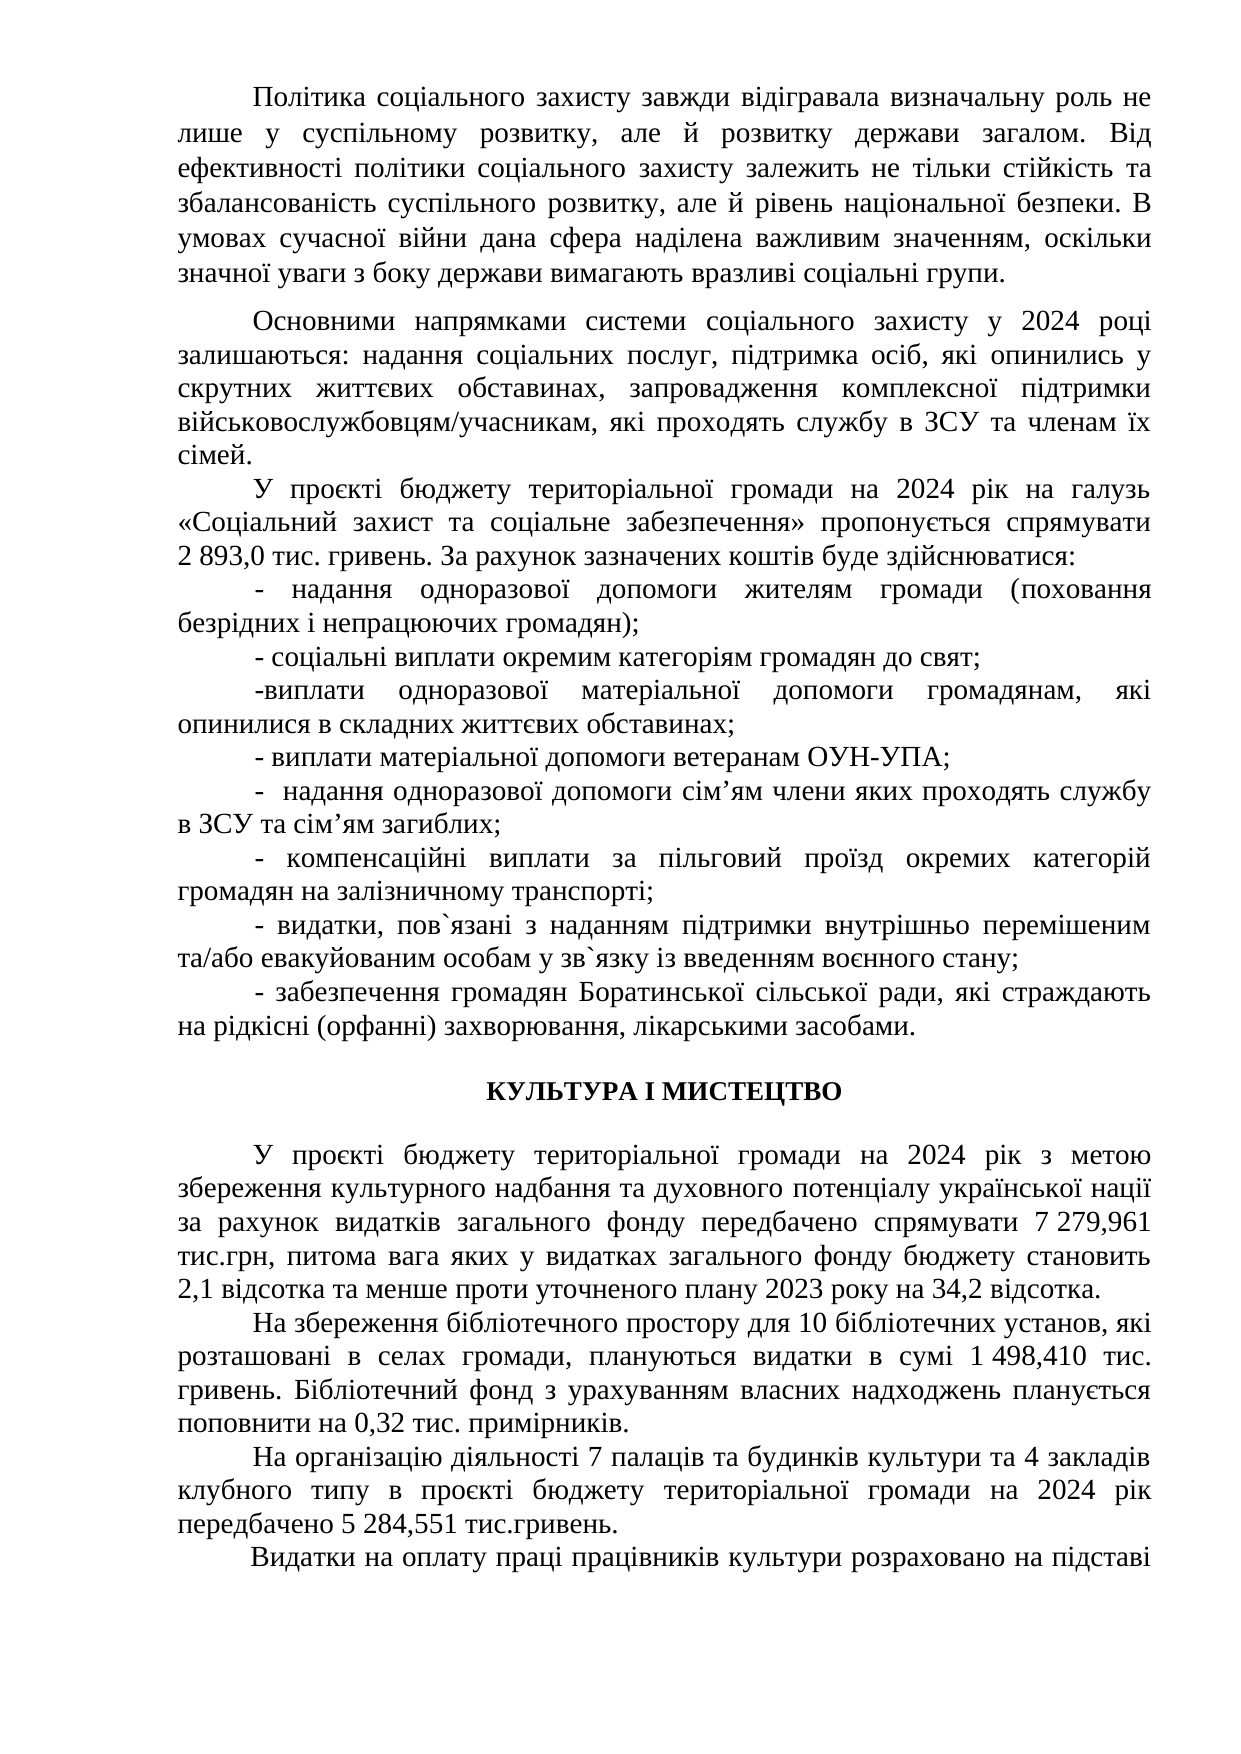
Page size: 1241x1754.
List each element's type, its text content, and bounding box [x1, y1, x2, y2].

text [177, 1539, 1152, 1573]
text - надання одноразової допомоги сім’ям члени яких проходять службу в ЗСУ та сім’ям загиблих; [177, 773, 1152, 840]
text Політика соціального захисту завжди відігравала визначальну роль не лише у суспільному розвитку, але й розвитку держави загалом. Від ефективності політики соціального захисту залежить не тільки стійкість та збалансованість суспільного розвитку, але й рівень національної безпеки. В умовах сучасної війни дана сфера наділена важливим значенням, оскільки значної уваги з боку держави вимагають вразливі соціальні групи. [177, 79, 1152, 289]
text - компенсаційні виплати за пільговий проїзд окремих категорій громадян на залізничному транспорті; [177, 840, 1152, 907]
text - соціальні виплати окремим категоріям громадян до свят; [177, 639, 1152, 672]
text - виплати матеріальної допомоги ветеранам ОУН-УПА; [177, 739, 1152, 773]
text На збереження бібліотечного простору для 10 бібліотечних установ, які розташовані в селах громади, плануються видатки в сумі 1 498,410 тис. гривень. Бібліотечний фонд з урахуванням власних надходжень планується поповнити на 0,32 тис. примірників. [177, 1305, 1152, 1439]
text - видатки, пов`язані з наданням підтримки внутрішньо перемішеним та/або евакуйованим особам у зв`язку із введенням воєнного стану; [177, 907, 1152, 974]
text У проєкті бюджету територіальної громади на 2024 рік на галузь «Соціальний захист та соціальне забезпечення» пропонується спрямувати 2 893,0 тис. гривень. За рахунок зазначених коштів буде здійснюватися: [177, 471, 1152, 572]
text У проєкті бюджету територіальної громади на 2024 рік з метою збереження культурного надбання та духовного потенціалу української нації за рахунок видатків загального фонду передбачено спрямувати 7 279,961 тис.грн, питома вага яких у видатках загального фонду бюджету становить 2,1 відсотка та менше проти уточненого плану 2023 року на 34,2 відсотка. [177, 1137, 1152, 1305]
text Основними напрямками системи соціального захисту у 2024 році залишаються: надання соціальних послуг, підтримка осіб, які опинились у скрутних життєвих обставинах, запровадження комплексної підтримки військовослужбовцям/учасникам, які проходять службу в ЗСУ та членам їх сімей. [177, 303, 1152, 471]
text КУЛЬТУРА І МИСТЕЦТВО [177, 1075, 1152, 1106]
text На організацію діяльності 7 палаців та будинків культури та 4 закладів клубного типу в проєкті бюджету територіальної громади на 2024 рік передбачено 5 284,551 тис.гривень. [177, 1439, 1152, 1539]
text -виплати одноразової матеріальної допомоги громадянам, які опинилися в складних життєвих обставинах; [177, 672, 1152, 739]
text - надання одноразової допомоги жителям громади (поховання безрідних і непрацюючих громадян); [177, 572, 1152, 639]
text - забезпечення громадян Боратинської сільської ради, які страждають на рідкісні (орфанні) захворювання, лікарськими засобами. [177, 974, 1152, 1041]
